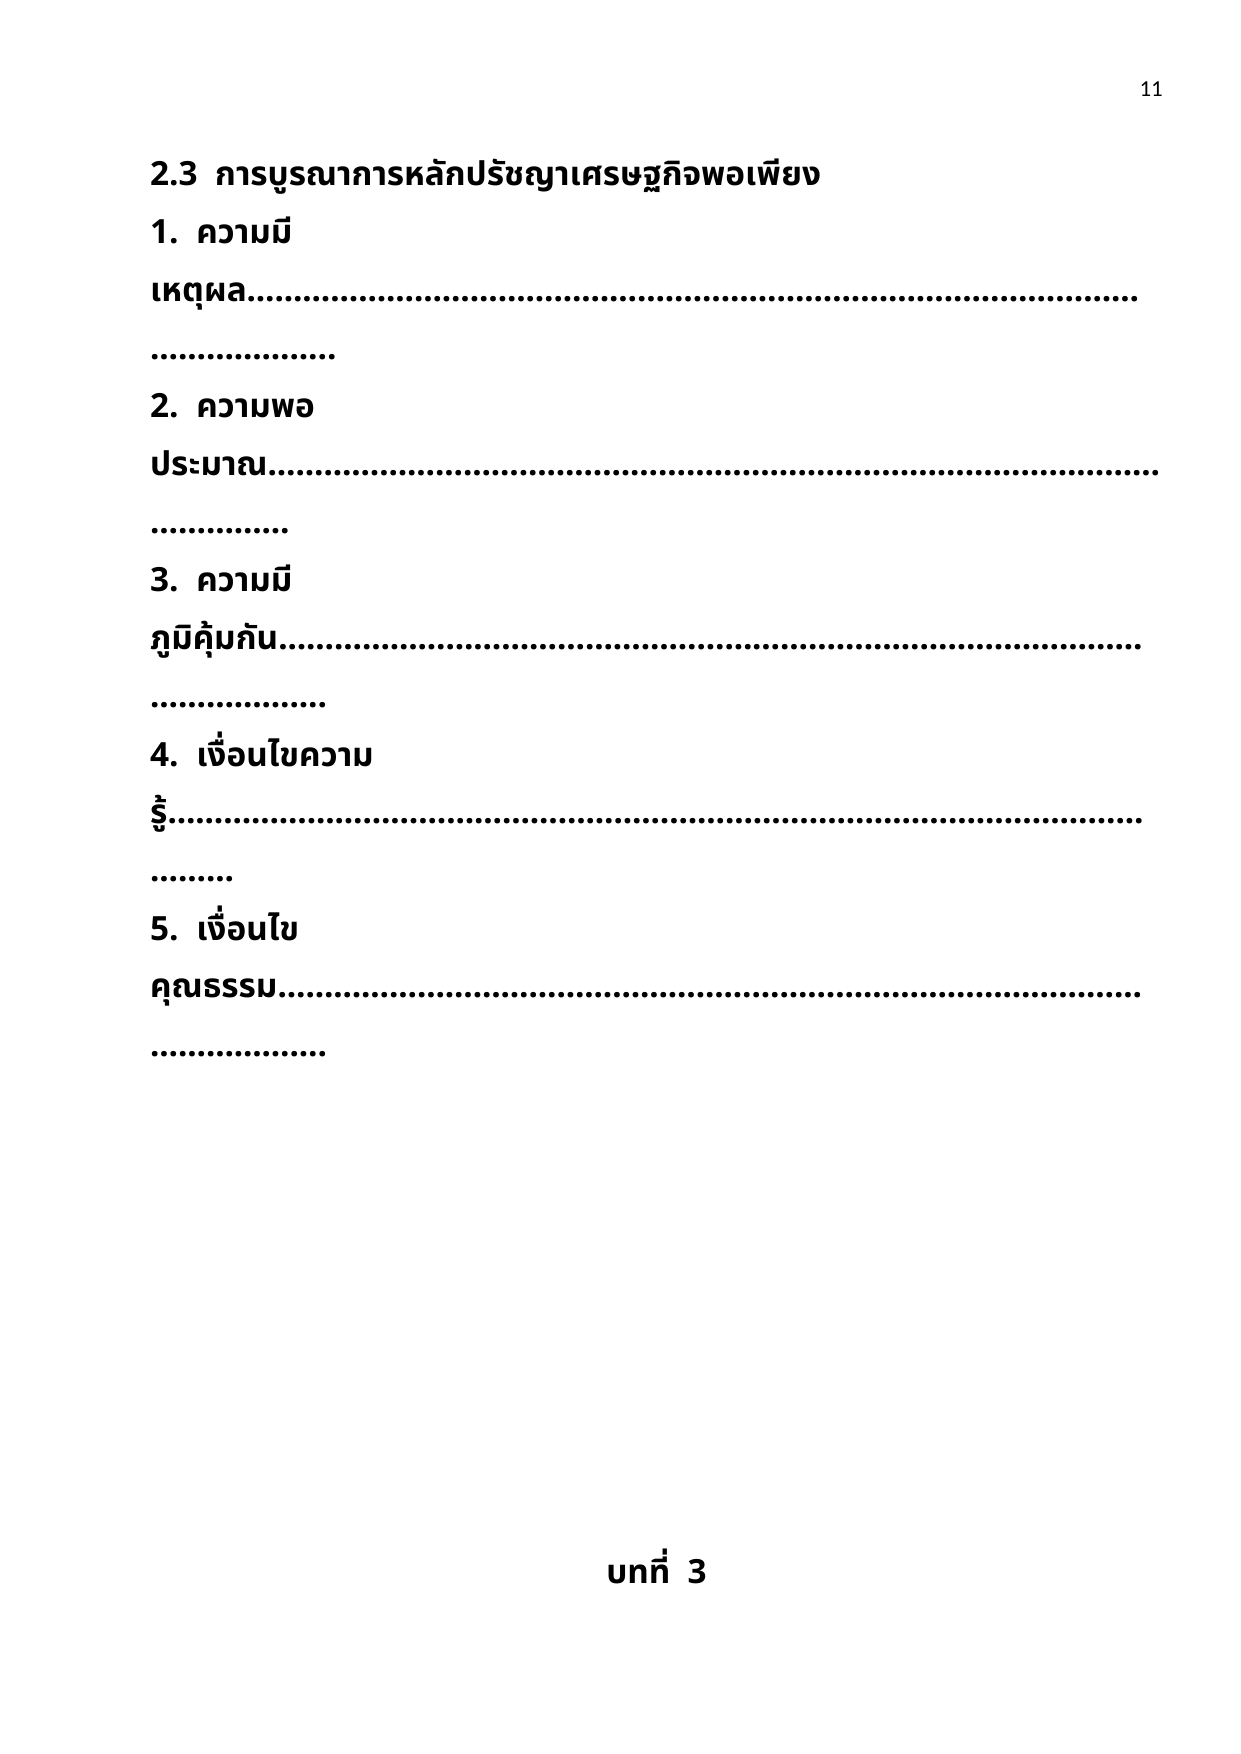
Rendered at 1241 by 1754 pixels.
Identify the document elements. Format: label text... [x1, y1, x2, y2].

text 4. เงื่อนไขความรู้…………………………………………………………………………………………………… [150, 730, 1162, 897]
text 2.3 การบูรณาการหลักปรัชญาเศรษฐกิจพอเพียง [150, 150, 1162, 201]
text บทที่ 3 [150, 1548, 1162, 1599]
text 3. ความมีภูมิคุ้มกัน…………………………………………………………………………………………………. [150, 556, 1162, 723]
text 1. ความมีเหตุผล…………………………………………………………………………………………………….. [150, 208, 1162, 375]
text 5. เงื่อนไขคุณธรรม…………………………………………………………………………………………………. [150, 904, 1162, 1071]
text 2. ความพอประมาณ………………………………………………………………………………………………… [150, 382, 1162, 549]
